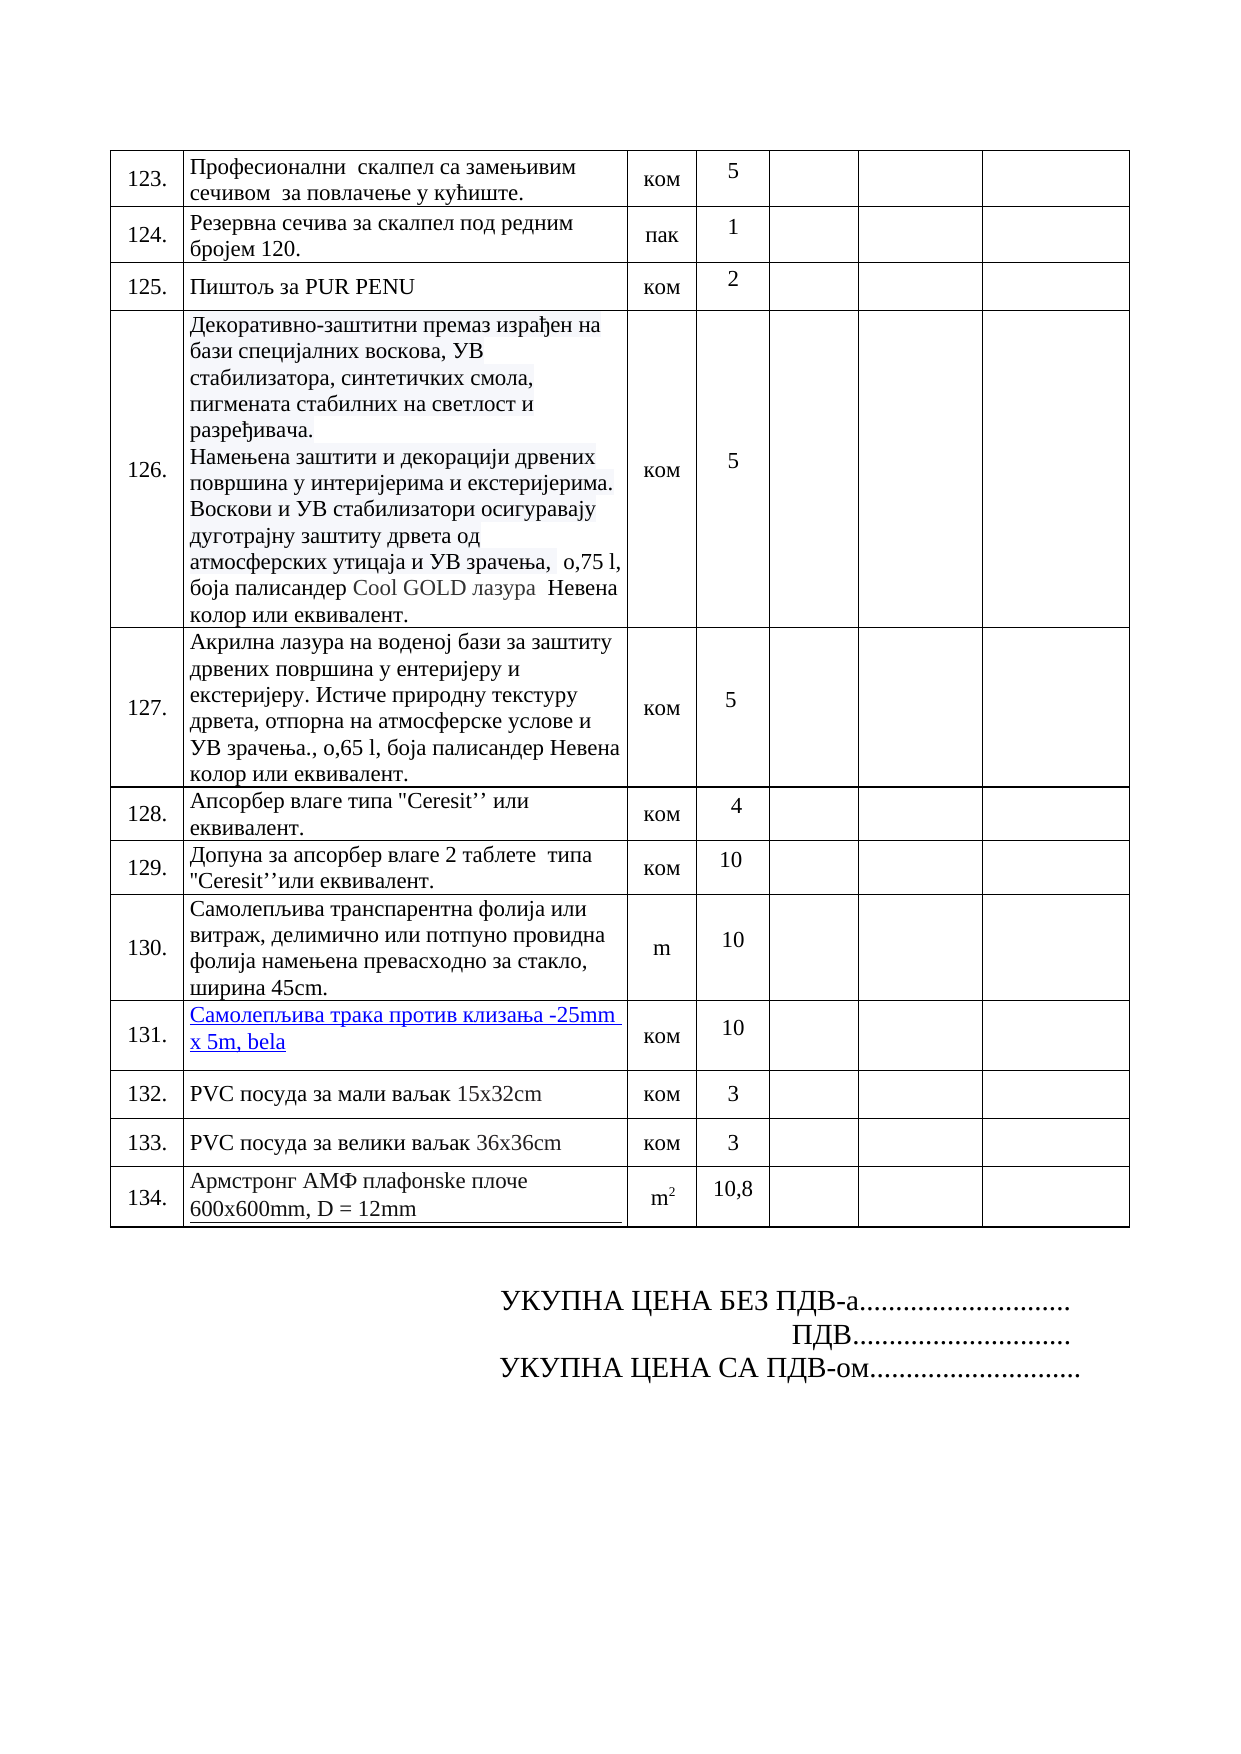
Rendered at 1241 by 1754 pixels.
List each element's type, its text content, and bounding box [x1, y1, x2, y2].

table_cell 127. [111, 628, 183, 786]
table_cell 5 [697, 628, 769, 786]
table_cell [983, 1167, 1129, 1226]
table_cell ком [628, 311, 696, 627]
table_cell [983, 1071, 1129, 1118]
table_cell [770, 151, 858, 206]
table_cell PVC посуда за велики ваљак 36x36cm [184, 1119, 627, 1166]
table_cell ком [628, 841, 696, 894]
text УКУПНА ЦЕНА СА ПДВ-ом............................. [150, 1351, 1090, 1384]
table_cell [770, 263, 858, 310]
table_cell Декоративно-заштитни премаз израђен на бази специјалних воскова, УВ стабилизатора, синтетичких смола, пигмената стабилних на светлост и разређивача. Намењена заштити и декорацији дрвених површина у интеријерима и екстеријерима. Воскови и УВ стабилизатори осигуравају дуготрајну заштиту дрвета од атмосферских утицаја и УВ зрачења, о,75 l, боја палисандер Cool GOLD лазура Невена колор или еквивалент. [184, 311, 627, 627]
table_cell 132. [111, 1071, 183, 1118]
table_cell 10,8 [697, 1167, 769, 1226]
table_cell 129. [111, 841, 183, 894]
table_cell [770, 207, 858, 262]
table_cell [859, 207, 982, 262]
table_cell пак [628, 207, 696, 262]
table_cell [983, 1001, 1129, 1070]
table_cell 1 [697, 207, 769, 262]
table_cell [859, 841, 982, 894]
table_cell Резервна сечива за скалпел под редним бројем 120. [184, 207, 627, 262]
table_cell 3 [697, 1119, 769, 1166]
table_cell [770, 311, 858, 627]
table_cell [859, 1071, 982, 1118]
table_cell Пиштољ за PUR PENU [184, 263, 627, 310]
table_cell [770, 1119, 858, 1166]
table_cell 10 [697, 895, 769, 1000]
table_cell [859, 151, 982, 206]
table_cell 124. [111, 207, 183, 262]
table_cell [859, 895, 982, 1000]
table_cell [770, 1167, 858, 1226]
table_cell [770, 788, 858, 840]
table_cell 131. [111, 1001, 183, 1070]
table_cell 2 [697, 263, 769, 310]
table_cell 5 [697, 311, 769, 627]
table_cell Апсорбер влаге типа ''Ceresit’’ или еквивалент. [184, 788, 627, 840]
table_cell m [628, 895, 696, 1000]
table_cell ком [628, 151, 696, 206]
table_cell [859, 1167, 982, 1226]
table_cell [983, 207, 1129, 262]
table_cell [770, 628, 858, 786]
table_cell ком [628, 1071, 696, 1118]
table_cell Професионални скалпел са замењивим сечивом за повлачење у кућиште. [184, 151, 627, 206]
table_cell m2 [628, 1167, 696, 1226]
table_cell Акрилна лазура на воденој бази за заштиту дрвених површина у ентеријеру и екстеријеру. Истиче природну текстуру дрвета, отпорна на атмосферске услове и УВ зрачења., о,65 l, боја палисандер Невена колор или еквивалент. [184, 628, 627, 786]
table_cell ком [628, 628, 696, 786]
table_cell [983, 1119, 1129, 1166]
table_cell [859, 1001, 982, 1070]
text ПДВ.............................. [150, 1317, 1090, 1351]
table_cell [983, 628, 1129, 786]
table_cell [859, 788, 982, 840]
table_cell [983, 151, 1129, 206]
table_cell [983, 263, 1129, 310]
table_cell PVC посуда за мали ваљак 15x32cm [184, 1071, 627, 1118]
table_cell [983, 788, 1129, 840]
table_cell 134. [111, 1167, 183, 1226]
table_cell [859, 263, 982, 310]
table_cell ком [628, 1001, 696, 1070]
table_cell 123. [111, 151, 183, 206]
table_cell [859, 1119, 982, 1166]
text УКУПНА ЦЕНА БЕЗ ПДВ-а............................. [150, 1283, 1090, 1317]
table_cell 133. [111, 1119, 183, 1166]
table_cell 10 [697, 1001, 769, 1070]
table_cell [770, 1001, 858, 1070]
table_cell 128. [111, 788, 183, 840]
table_cell [859, 628, 982, 786]
table_cell Самолепљива транспарентна фолија или витраж, делимично или потпуно провиднa фолијa намењенa превасходнo за стакло, ширина 45cm. [184, 895, 627, 1000]
table_cell [983, 311, 1129, 627]
table_cell [770, 1071, 858, 1118]
table_cell 125. [111, 263, 183, 310]
table_cell Самолепљива трака против клизања -25mm x 5m, bela [184, 1001, 627, 1070]
table_cell Aрмстронг АМФ плафонske плоче 600x600mm, D = 12mm [184, 1167, 627, 1226]
table_cell ком [628, 263, 696, 310]
table_cell 126. [111, 311, 183, 627]
table_cell 10 [697, 841, 769, 894]
table_cell ком [628, 788, 696, 840]
table_cell 5 [697, 151, 769, 206]
table_cell [859, 311, 982, 627]
table_cell [983, 895, 1129, 1000]
table_cell [770, 841, 858, 894]
table_cell ком [628, 1119, 696, 1166]
table_cell Допуна за апсорбер влаге 2 таблете типа ''Ceresit’’или еквивалент. [184, 841, 627, 894]
table_cell 3 [697, 1071, 769, 1118]
table_cell 4 [697, 788, 769, 840]
table_cell [770, 895, 858, 1000]
table_cell [983, 841, 1129, 894]
table_cell 130. [111, 895, 183, 1000]
